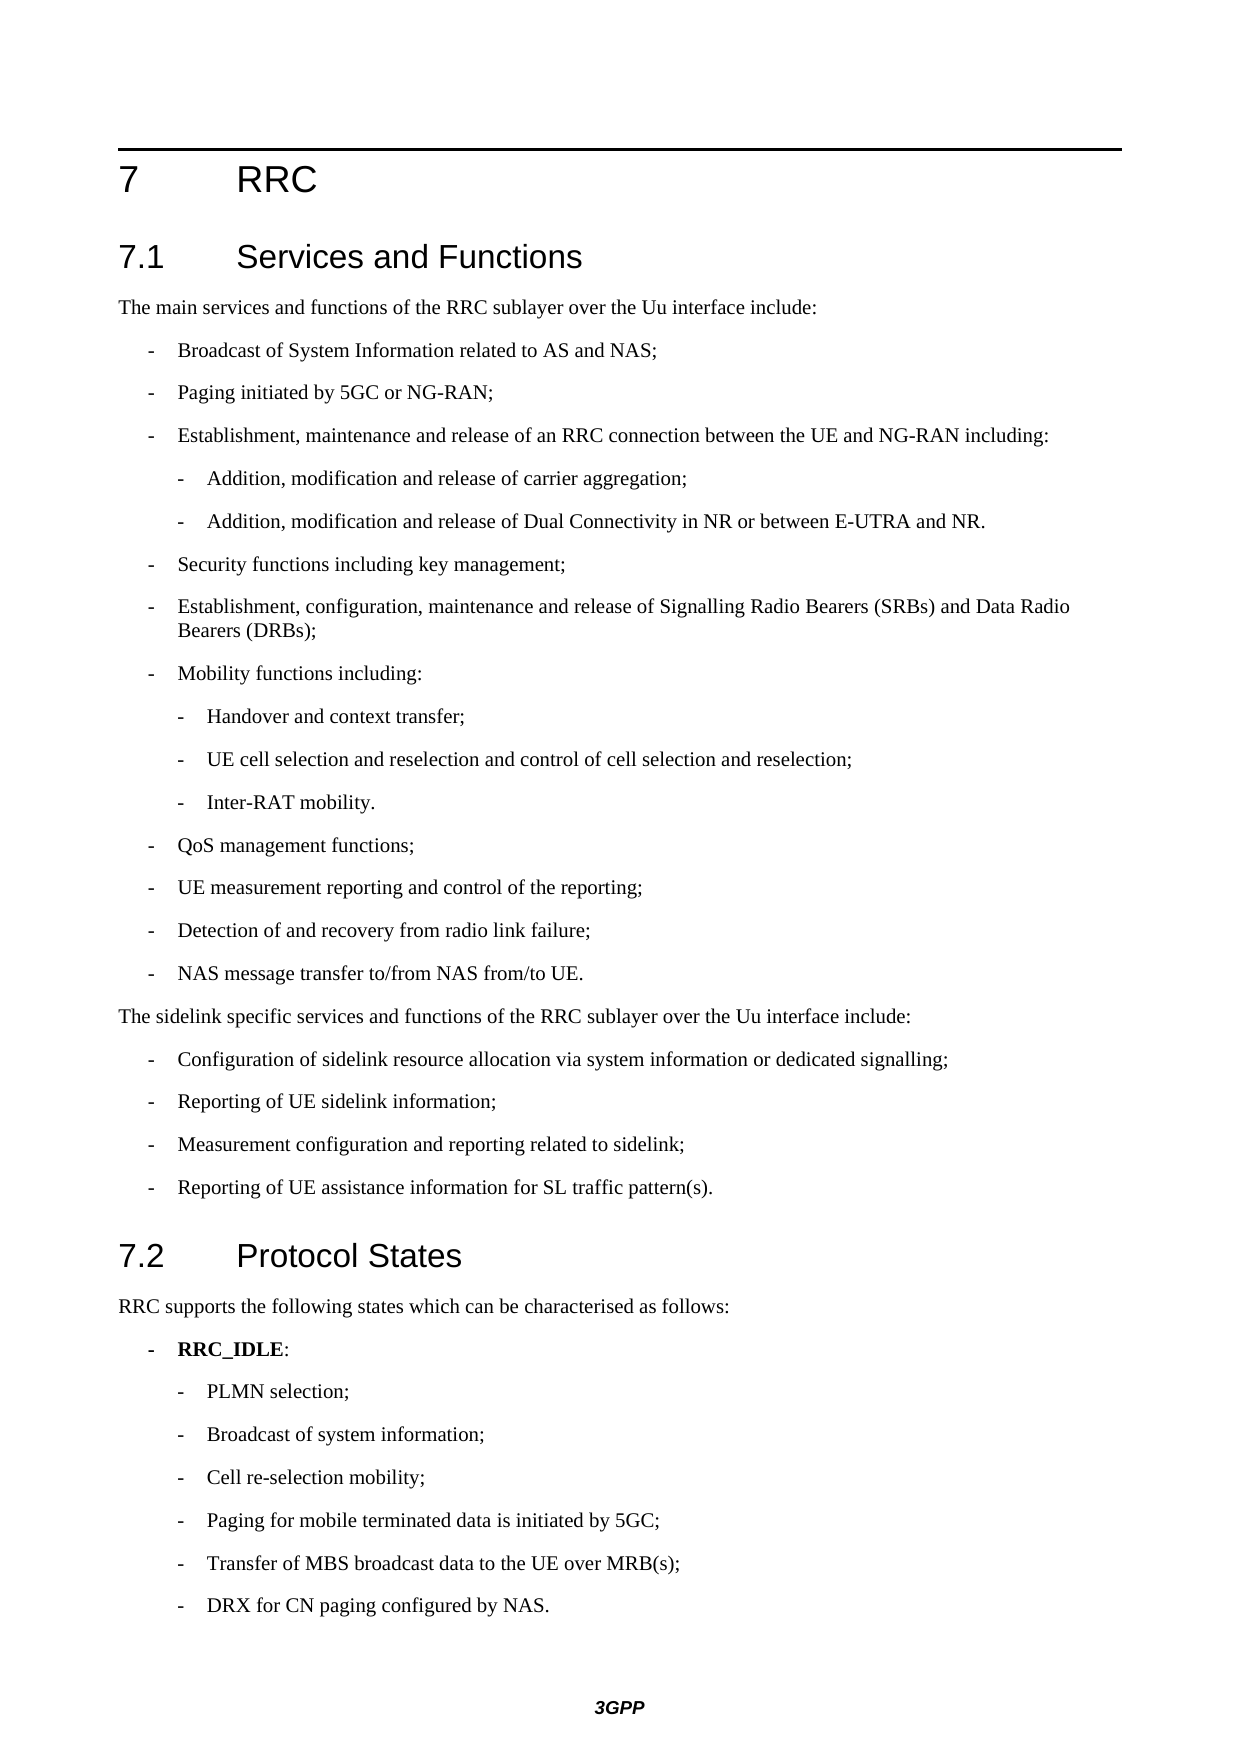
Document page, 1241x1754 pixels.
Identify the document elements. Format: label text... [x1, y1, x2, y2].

text - Reporting of UE sidelink information; [148, 1089, 1122, 1113]
text - Detection of and recovery from radio link failure; [148, 918, 1122, 942]
text - Inter-RAT mobility. [177, 790, 1122, 814]
text - Cell re-selection mobility; [177, 1465, 1122, 1489]
subtitle 7.1 Services and Functions [118, 237, 1122, 276]
text - Paging initiated by 5GC or NG-RAN; [148, 380, 1122, 404]
text - NAS message transfer to/from NAS from/to UE. [148, 961, 1122, 985]
text - Paging for mobile terminated data is initiated by 5GC; [177, 1508, 1122, 1532]
text RRC supports the following states which can be characterised as follows: [118, 1294, 1122, 1318]
subtitle 7.2 Protocol States [118, 1237, 1122, 1275]
text - Reporting of UE assistance information for SL traffic pattern(s). [148, 1175, 1122, 1199]
text The main services and functions of the RRC sublayer over the Uu interface include: [118, 295, 1122, 319]
text - Addition, modification and release of carrier aggregation; [177, 466, 1122, 490]
text - QoS management functions; [148, 832, 1122, 857]
text - Transfer of MBS broadcast data to the UE over MRB(s); [177, 1551, 1122, 1575]
text - Establishment, configuration, maintenance and release of Signalling Radio Bearers (SRBs) and Data Radio Bearers (DRBs); [148, 594, 1122, 642]
text - Mobility functions including: [148, 661, 1122, 685]
text - Measurement configuration and reporting related to sidelink; [148, 1132, 1122, 1156]
text - Addition, modification and release of Dual Connectivity in NR or between E-UTRA and NR. [177, 509, 1122, 533]
text - UE cell selection and reselection and control of cell selection and reselection; [177, 747, 1122, 771]
text - Configuration of sidelink resource allocation via system information or dedicated signalling; [148, 1047, 1122, 1071]
text - Broadcast of system information; [177, 1422, 1122, 1446]
subtitle 7 RRC [118, 151, 1122, 200]
text - RRC_IDLE: [148, 1337, 1122, 1361]
text - Security functions including key management; [148, 552, 1122, 576]
text - UE measurement reporting and control of the reporting; [148, 875, 1122, 899]
text The sidelink specific services and functions of the RRC sublayer over the Uu interface include: [118, 1004, 1122, 1028]
text - PLMN selection; [177, 1379, 1122, 1403]
text - Handover and context transfer; [177, 704, 1122, 728]
text - Establishment, maintenance and release of an RRC connection between the UE and NG-RAN including: [148, 423, 1122, 447]
text - DRX for CN paging configured by NAS. [177, 1593, 1122, 1617]
text - Broadcast of System Information related to AS and NAS; [148, 337, 1122, 362]
